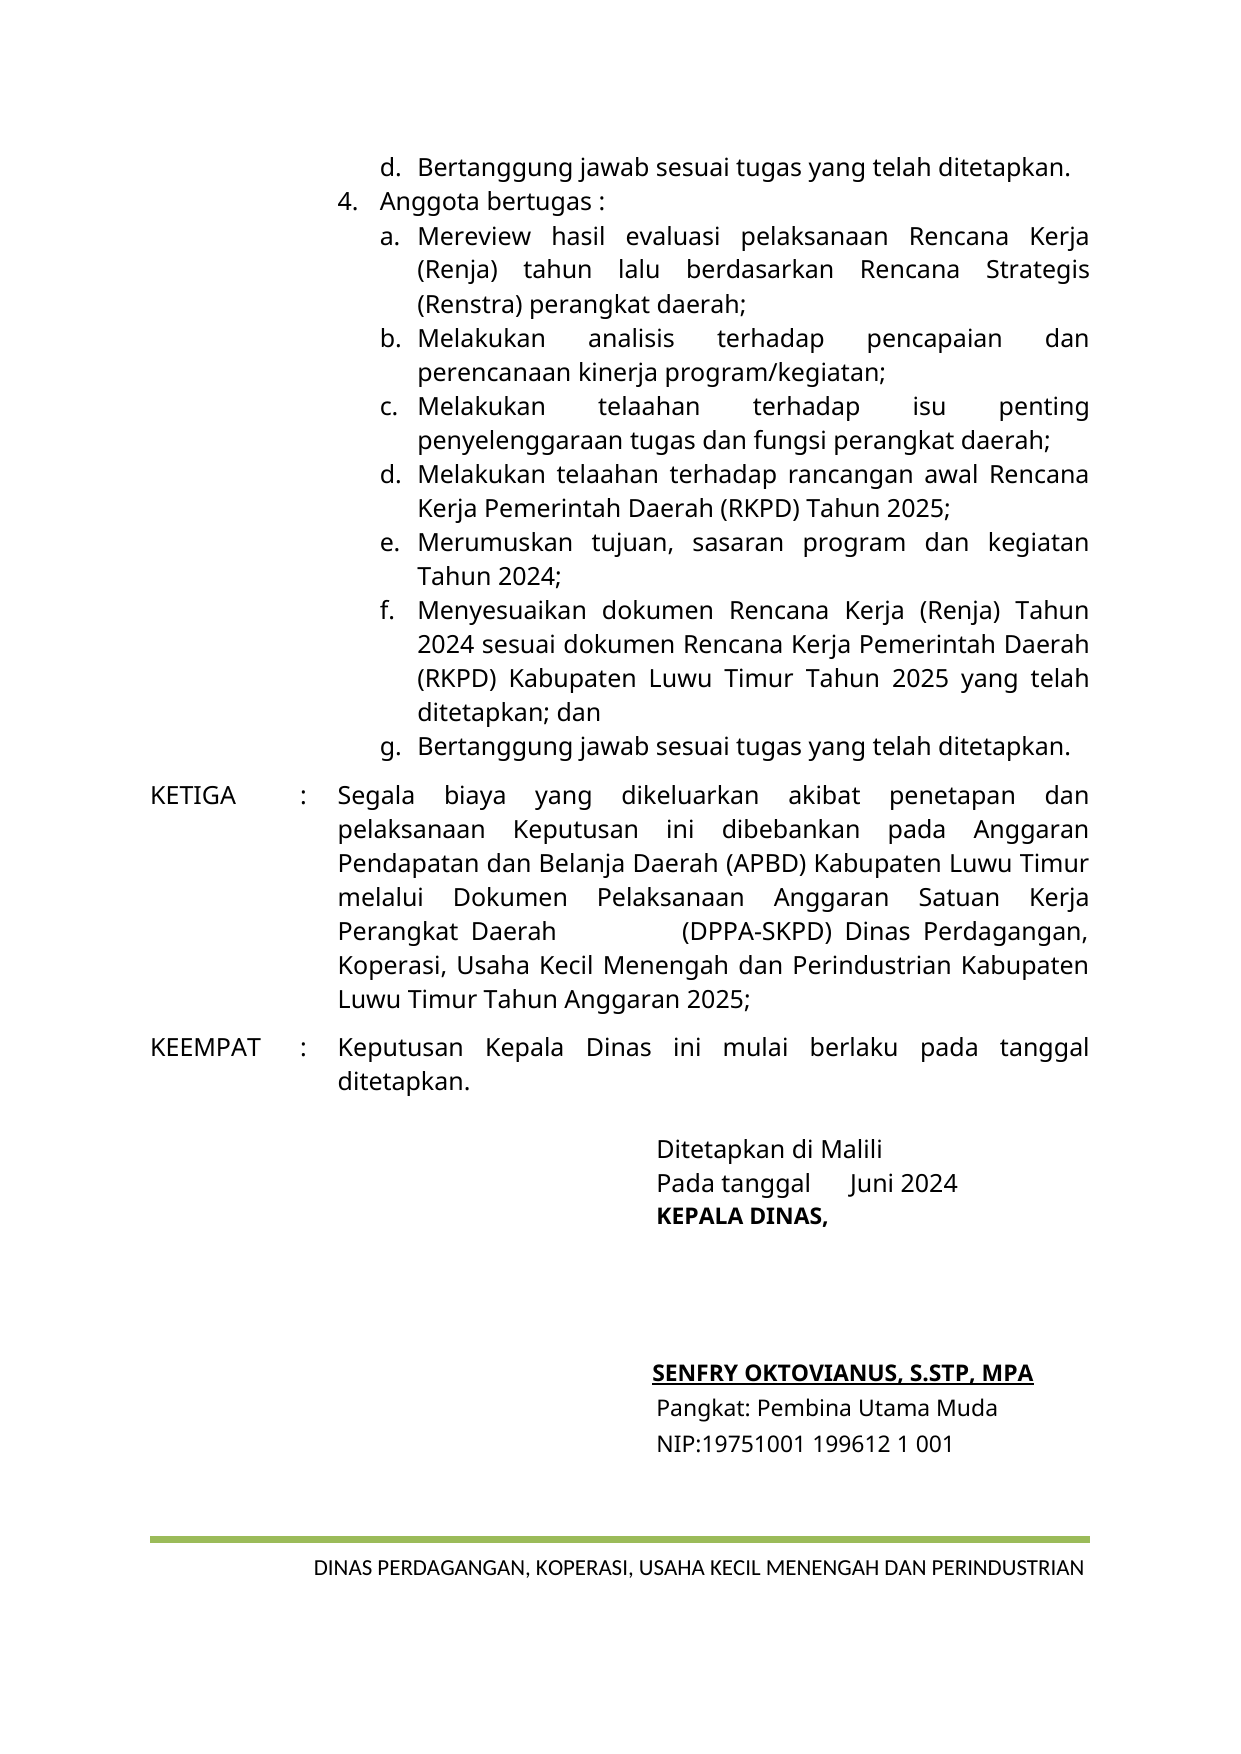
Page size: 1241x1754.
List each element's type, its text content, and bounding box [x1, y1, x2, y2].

text Pada tanggal Juni 2024 [150, 1166, 1090, 1200]
subtitle Melakukan analisis terhadap pencapaian dan perencanaan kinerja program/kegiatan; [379, 320, 1090, 388]
subtitle Melakukan telaahan terhadap rancangan awal Rencana Kerja Pemerintah Daerah (RKPD) Tahun 2025; [379, 457, 1090, 525]
subtitle Bertanggung jawab sesuai tugas yang telah ditetapkan. [379, 150, 1090, 184]
subtitle KEEMPAT : Keputusan Kepala Dinas ini mulai berlaku pada tanggal ditetapkan. [150, 1030, 1090, 1098]
text SENFRY OKTOVIANUS, S.STP, MPA [150, 1356, 1090, 1388]
text Ditetapkan di Malili [150, 1132, 1090, 1166]
text KEPALA DINAS, [150, 1200, 1090, 1231]
text NIP:19751001 199612 1 001 [656, 1428, 1090, 1459]
subtitle Menyesuaikan dokumen Rencana Kerja (Renja) Tahun 2024 sesuai dokumen Rencana Kerja Pemerintah Daerah (RKPD) Kabupaten Luwu Timur Tahun 2025 yang telah ditetapkan; dan [379, 593, 1090, 729]
subtitle Bertanggung jawab sesuai tugas yang telah ditetapkan. [379, 729, 1090, 763]
subtitle Mereview hasil evaluasi pelaksanaan Rencana Kerja (Renja) tahun lalu berdasarkan Rencana Strategis (Renstra) perangkat daerah; [379, 218, 1090, 320]
subtitle Anggota bertugas : [337, 184, 1090, 218]
subtitle Melakukan telaahan terhadap isu penting penyelenggaraan tugas dan fungsi perangkat daerah; [379, 388, 1090, 457]
subtitle Merumuskan tujuan, sasaran program dan kegiatan Tahun 2024; [379, 525, 1090, 593]
text Pangkat: Pembina Utama Muda [150, 1392, 1090, 1424]
subtitle KETIGA : Segala biaya yang dikeluarkan akibat penetapan dan pelaksanaan Keputusan ini dibebankan pada Anggaran Pendapatan dan Belanja Daerah (APBD) Kabupaten Luwu Timur melalui Dokumen Pelaksanaan Anggaran Satuan Kerja Perangkat Daerah (DPPA-SKPD) Dinas Perdagangan, Koperasi, Usaha Kecil Menengah dan Perindustrian Kabupaten Luwu Timur Tahun Anggaran 2025; [150, 777, 1090, 1016]
